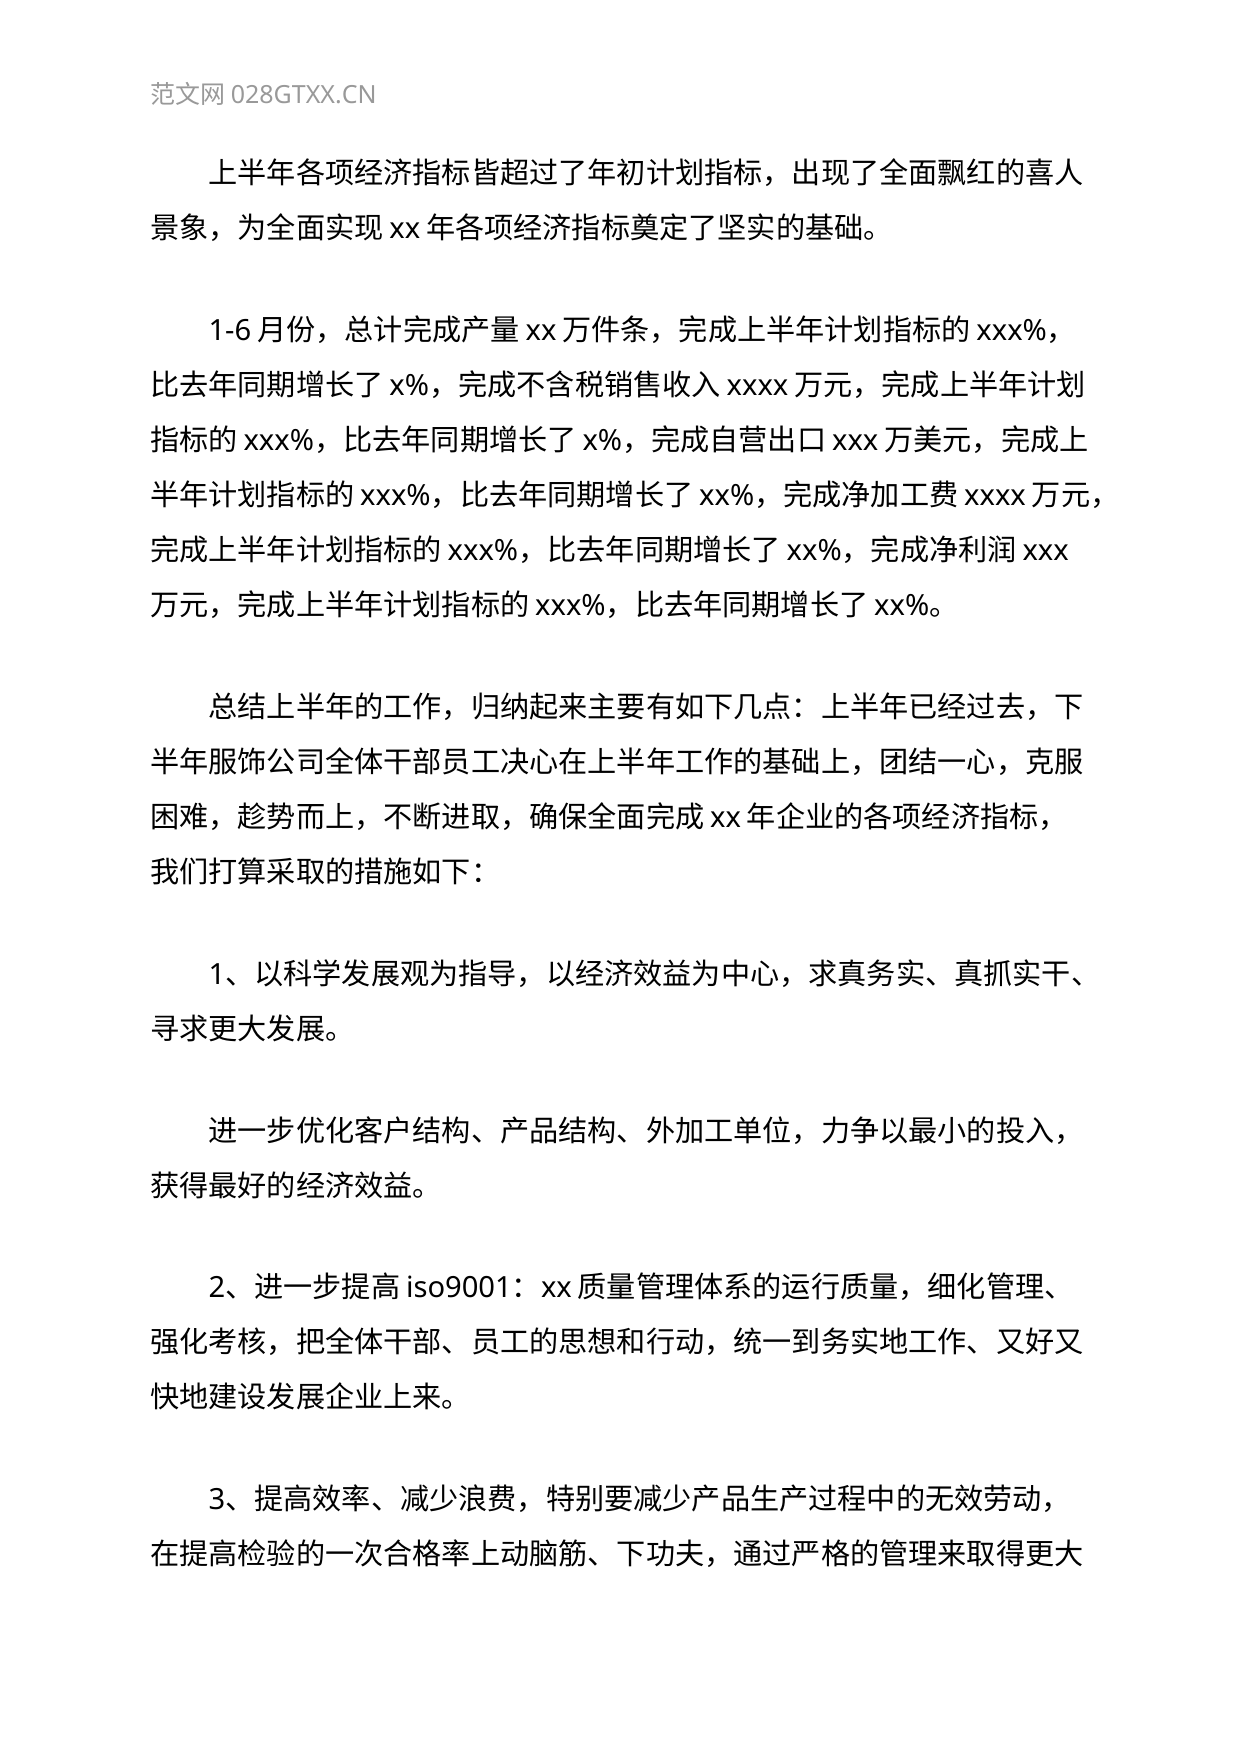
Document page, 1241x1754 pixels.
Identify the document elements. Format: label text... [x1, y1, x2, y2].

text 上半年各项经济指标皆超过了年初计划指标，出现了全面飘红的喜人景象，为全面实现xx年各项经济指标奠定了坚实的基础。 [150, 150, 1090, 247]
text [150, 1476, 1090, 1573]
text 进一步优化客户结构、产品结构、外加工单位，力争以最小的投入，获得最好的经济效益。 [150, 1107, 1090, 1204]
text 2、进一步提高iso9001：xx质量管理体系的运行质量，细化管理、强化考核，把全体干部、员工的思想和行动，统一到务实地工作、又好又快地建设发展企业上来。 [150, 1264, 1090, 1416]
text 总结上半年的工作，归纳起来主要有如下几点：上半年已经过去，下半年服饰公司全体干部员工决心在上半年工作的基础上，团结一心，克服困难，趁势而上，不断进取，确保全面完成xx年企业的各项经济指标，我们打算采取的措施如下： [150, 684, 1090, 891]
text 1-6月份，总计完成产量xx万件条，完成上半年计划指标的xxx%，比去年同期增长了x%，完成不含税销售收入xxxx万元，完成上半年计划指标的xxx%，比去年同期增长了x%，完成自营出口xxx万美元，完成上半年计划指标的xxx%，比去年同期增长了xx%，完成净加工费xxxx万元，完成上半年计划指标的xxx%，比去年同期增长了xx%，完成净利润xxx万元，完成上半年计划指标的xxx%，比去年同期增长了xx%。 [150, 307, 1090, 624]
text 1、以科学发展观为指导，以经济效益为中心，求真务实、真抓实干、寻求更大发展。 [150, 950, 1090, 1048]
